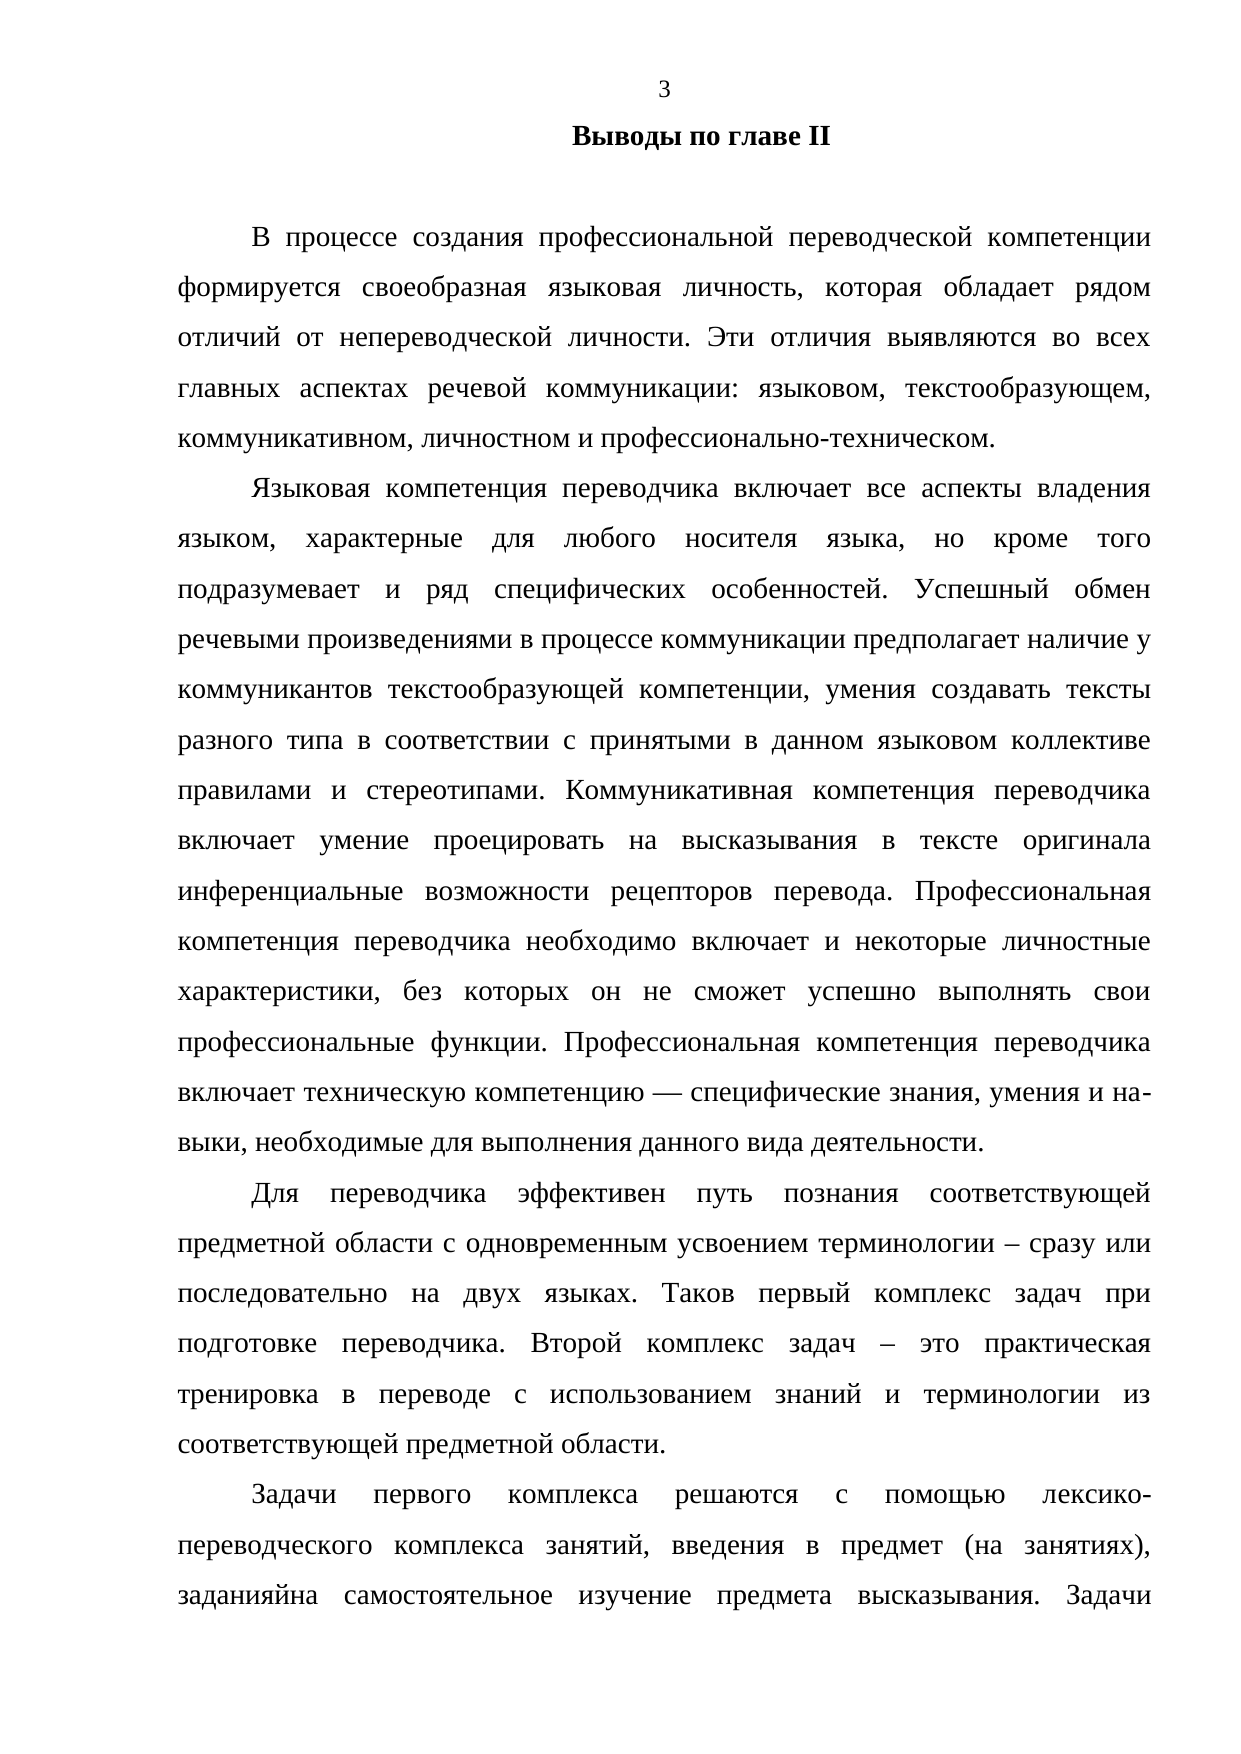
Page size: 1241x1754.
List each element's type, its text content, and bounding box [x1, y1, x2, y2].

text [177, 1477, 1152, 1611]
text Для переводчика эффективен путь познания соответствующей предметной области с одновременным усвоением терминологии – сразу или последовательно на двух языках. Таков первый комплекс задач при подготовке переводчика. Второй комплекс задач – это практическая тренировка в переводе с использованием знаний и терминологии из соответствующей предметной области. [177, 1175, 1152, 1460]
text Выводы по главе II [177, 118, 1152, 152]
text В процессе создания профессиональной переводческой компетенции формируется своеобразная языковая личность, которая обладает рядом отличий от непереводческой личности. Эти отличия выявляются во всех главных аспектах речевой коммуникации: языковом, текстообразующем, коммуникативном, личностном и профессионально-техническом. [177, 219, 1152, 453]
text Языковая компетенция переводчика включает все аспекты владения языком, характерные для любого носителя языка, но кроме того подразумевает и ряд специфических особенностей. Успешный обмен речевыми произведениями в процессе коммуникации предполагает наличие у коммуникантов текстообразующей компетенции, умения создавать тексты разного типа в соответствии с принятыми в данном языковом коллективе правилами и стереотипами. Коммуникативная компетенция переводчика включает умение проецировать на высказывания в тексте оригинала инференциальные возможности рецепторов перевода. Профессиональная компетенция переводчика необходимо включает и некоторые личностные характеристики, без которых он не сможет успешно выполнять свои профессиональные функции. Профессиональная компетенция переводчика включает техническую компетенцию — специфические знания, умения и навыки, необходимые для выполнения данного вида деятельности. [177, 470, 1152, 1158]
